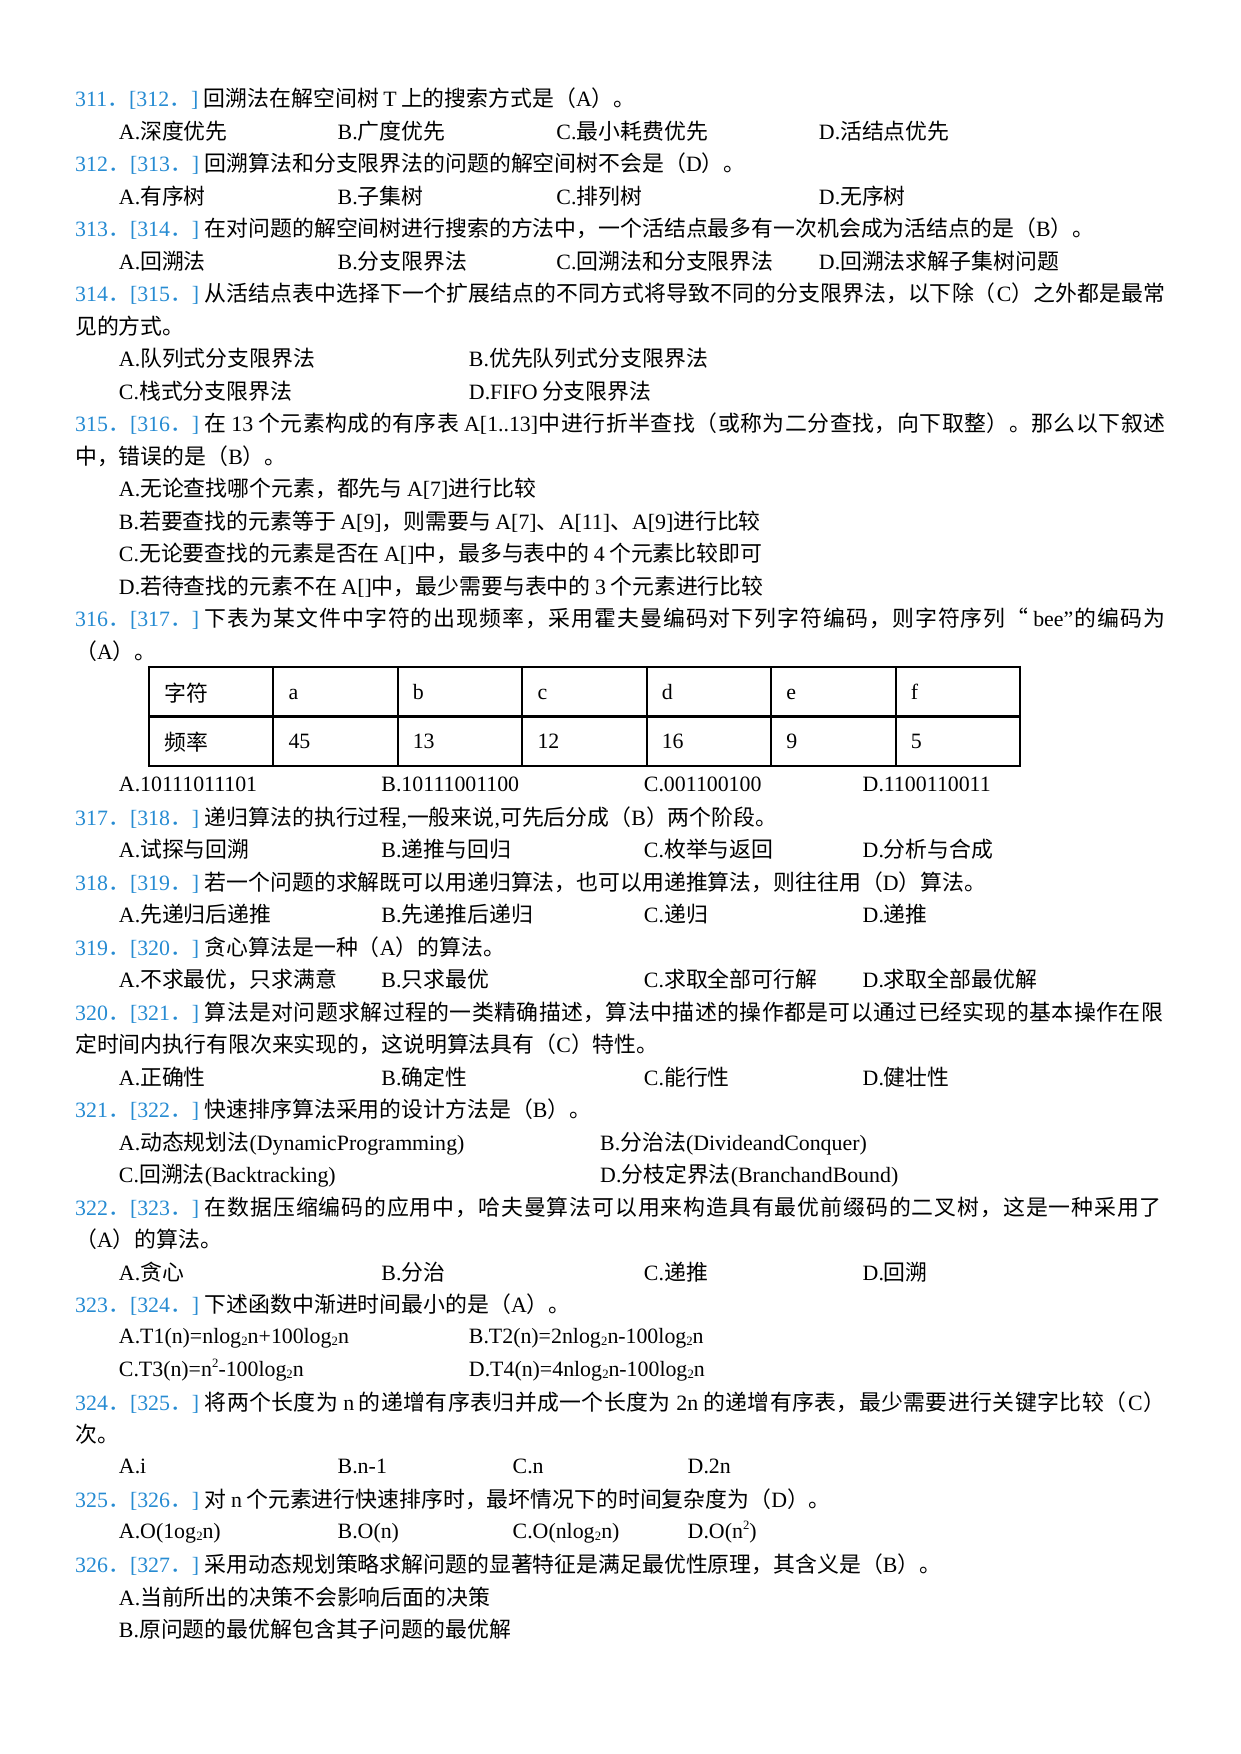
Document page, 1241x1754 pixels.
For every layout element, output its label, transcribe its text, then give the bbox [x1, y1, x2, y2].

list 快速排序算法采用的设计方法是（B）。 [75, 1092, 1165, 1124]
text C.T3(n)=n2-100log2n D.T4(n)=4nlog2n-100log2n [75, 1352, 1165, 1384]
text C.栈式分支限界法 D.FIFO分支限界法 [75, 373, 1165, 406]
text A.当前所出的决策不会影响后面的决策 [75, 1579, 1165, 1612]
text B.原问题的最优解包含其子问题的最优解 [75, 1612, 1165, 1644]
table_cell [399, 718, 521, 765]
list 贪心算法是一种（A）的算法。 [75, 929, 1165, 962]
list 将两个长度为n的递增有序表归并成一个长度为2n的递增有序表，最少需要进行关键字比较（C）次。 [75, 1384, 1165, 1449]
text C.无论要查找的元素是否在A[]中，最多与表中的4个元素比较即可 [75, 536, 1165, 568]
text B.若要查找的元素等于A[9]，则需要与A[7]、A[11]、A[9]进行比较 [75, 503, 1165, 536]
text A.试探与回溯 B.递推与回归 C.枚举与返回 D.分析与合成 [75, 832, 1165, 864]
text A.O(1og2n) B.O(n) C.O(nlog2n) D.O(n2) [75, 1514, 1165, 1547]
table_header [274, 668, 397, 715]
text A.无论查找哪个元素，都先与A[7]进行比较 [75, 471, 1165, 503]
text A.动态规划法(DynamicProgramming) B.分治法(DivideandConquer) [75, 1124, 1165, 1157]
list 在对问题的解空间树进行搜索的方法中，一个活结点最多有一次机会成为活结点的是（B）。 [75, 211, 1165, 243]
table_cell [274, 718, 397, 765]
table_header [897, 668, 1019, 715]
list 在13个元素构成的有序表A[1..13]中进行折半查找（或称为二分查找，向下取整）。那么以下叙述中，错误的是（B）。 [75, 406, 1165, 471]
list 回溯法在解空间树T上的搜索方式是（A）。 [75, 81, 1165, 113]
list 若一个问题的求解既可以用递归算法，也可以用递推算法，则往往用（D）算法。 [75, 864, 1165, 897]
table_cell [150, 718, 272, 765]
text D.若待查找的元素不在A[]中，最少需要与表中的3个元素进行比较 [75, 568, 1165, 601]
text A.不求最优，只求满意 B.只求最优 C.求取全部可行解 D.求取全部最优解 [75, 962, 1165, 994]
list 下表为某文件中字符的出现频率，采用霍夫曼编码对下列字符编码，则字符序列“bee”的编码为（A）。 [75, 601, 1165, 666]
text A.深度优先 B.广度优先 C.最小耗费优先 D.活结点优先 [75, 113, 1165, 146]
text A.回溯法 B.分支限界法 C.回溯法和分支限界法 D.回溯法求解子集树问题 [75, 243, 1165, 276]
text A.有序树 B.子集树 C.排列树 D.无序树 [75, 178, 1165, 211]
list 在数据压缩编码的应用中，哈夫曼算法可以用来构造具有最优前缀码的二叉树，这是一种采用了（A）的算法。 [75, 1189, 1165, 1254]
list 下述函数中渐进时间最小的是（A）。 [75, 1287, 1165, 1319]
text A.队列式分支限界法 B.优先队列式分支限界法 [75, 341, 1165, 373]
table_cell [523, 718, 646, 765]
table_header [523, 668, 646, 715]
text C.回溯法(Backtracking) D.分枝定界法(BranchandBound) [75, 1157, 1165, 1189]
list 对n个元素进行快速排序时，最坏情况下的时间复杂度为（D）。 [75, 1482, 1165, 1514]
list 递归算法的执行过程,一般来说,可先后分成（B）两个阶段。 [75, 799, 1165, 832]
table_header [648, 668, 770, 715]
text A.贪心 B.分治 C.递推 D.回溯 [75, 1254, 1165, 1287]
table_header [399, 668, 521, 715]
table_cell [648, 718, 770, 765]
text A.10111011101 B.10111001100 C.001100100 D.1100110011 [75, 767, 1165, 799]
text A.T1(n)=nlog2n+100log2n B.T2(n)=2nlog2n-100log2n [75, 1319, 1165, 1352]
text A.先递归后递推 B.先递推后递归 C.递归 D.递推 [75, 897, 1165, 929]
text A.i B.n-1 C.n D.2n [75, 1449, 1165, 1482]
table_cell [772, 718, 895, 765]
list 采用动态规划策略求解问题的显著特征是满足最优性原理，其含义是（B）。 [75, 1547, 1165, 1579]
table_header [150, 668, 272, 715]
text A.正确性 B.确定性 C.能行性 D.健壮性 [75, 1059, 1165, 1092]
list 算法是对问题求解过程的一类精确描述，算法中描述的操作都是可以通过已经实现的基本操作在限定时间内执行有限次来实现的，这说明算法具有（C）特性。 [75, 994, 1165, 1059]
list 回溯算法和分支限界法的问题的解空间树不会是（D）。 [75, 146, 1165, 178]
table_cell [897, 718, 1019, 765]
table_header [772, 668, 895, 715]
list 从活结点表中选择下一个扩展结点的不同方式将导致不同的分支限界法，以下除（C）之外都是最常见的方式。 [75, 276, 1165, 341]
